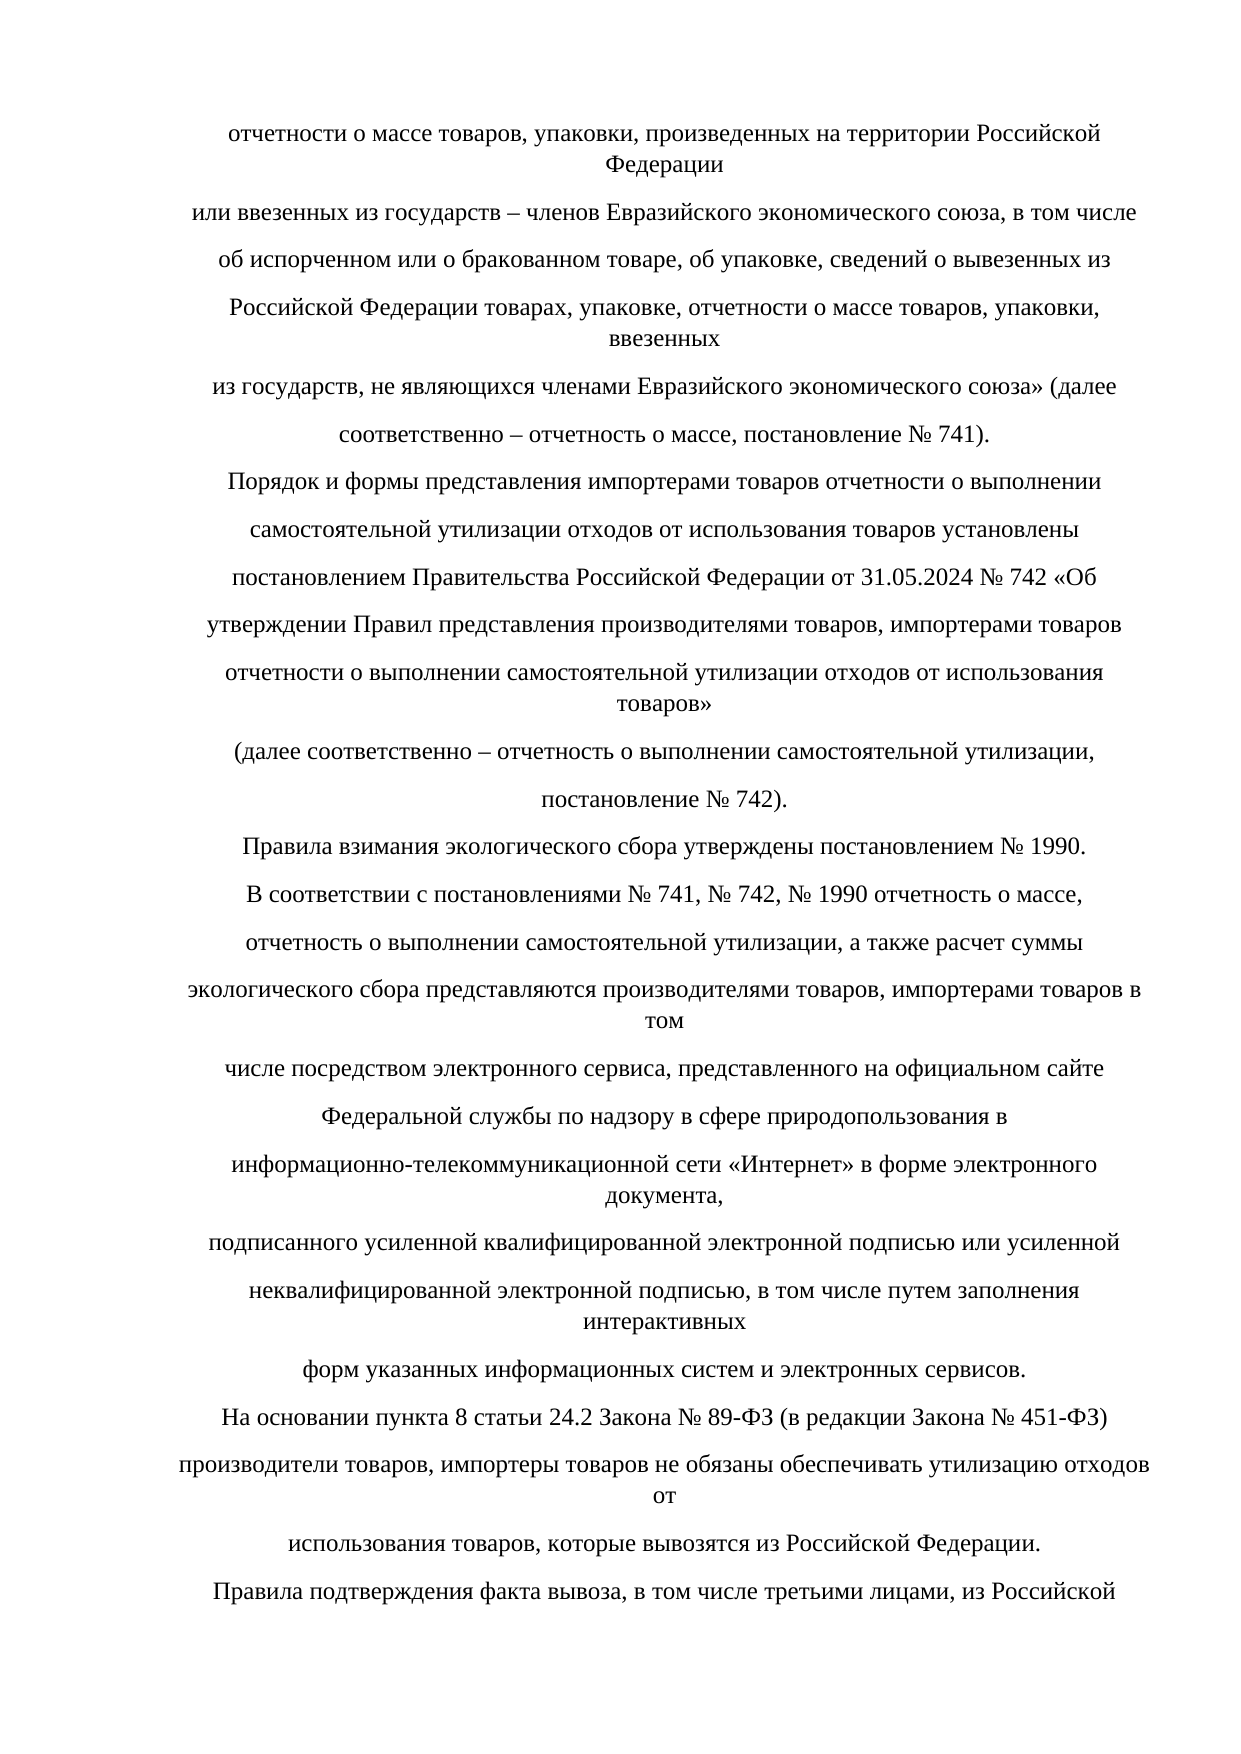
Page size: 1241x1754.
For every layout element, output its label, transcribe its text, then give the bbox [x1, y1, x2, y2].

text Федеральной службы по надзору в сфере природопользования в [177, 1101, 1152, 1130]
text экологического сбора представляются производителями товаров, импортерами товаров в том [177, 974, 1152, 1034]
text На основании пункта 8 статьи 24.2 Закона № 89-ФЗ (в редакции Закона № 451-ФЗ) [177, 1402, 1152, 1430]
text информационно-телекоммуникационной сети «Интернет» в форме электронного документа, [177, 1149, 1152, 1208]
text числе посредством электронного сервиса, представленного на официальном сайте [177, 1053, 1152, 1082]
text соответственно – отчетность о массе, постановление № 741). [177, 419, 1152, 447]
text использования товаров, которые вывозятся из Российской Федерации. [177, 1528, 1152, 1557]
text Порядок и формы представления импортерами товаров отчетности о выполнении [177, 466, 1152, 495]
text подписанного усиленной квалифицированной электронной подписью или усиленной [177, 1227, 1152, 1256]
text самостоятельной утилизации отходов от использования товаров установлены [177, 514, 1152, 543]
text Российской Федерации товарах, упаковке, отчетности о массе товаров, упаковки, ввезенных [177, 292, 1152, 352]
text (далее соответственно – отчетность о выполнении самостоятельной утилизации, [177, 736, 1152, 765]
text форм указанных информационных систем и электронных сервисов. [177, 1354, 1152, 1383]
text постановление № 742). [177, 784, 1152, 812]
text отчетность о выполнении самостоятельной утилизации, а также расчет суммы [177, 927, 1152, 956]
text производители товаров, импортеры товаров не обязаны обеспечивать утилизацию отходов от [177, 1449, 1152, 1509]
text В соответствии с постановлениями № 741, № 742, № 1990 отчетность о массе, [177, 879, 1152, 908]
text Правила взимания экологического сбора утверждены постановлением № 1990. [177, 831, 1152, 860]
text постановлением Правительства Российской Федерации от 31.05.2024 № 742 «Об [177, 562, 1152, 591]
text Правила подтверждения факта вывоза, в том числе третьими лицами, из Российской [177, 1576, 1152, 1604]
text неквалифицированной электронной подписью, в том числе путем заполнения интерактивных [177, 1275, 1152, 1335]
text или ввезенных из государств – членов Евразийского экономического союза, в том числе [177, 197, 1152, 226]
text отчетности о массе товаров, упаковки, произведенных на территории Российской Федерации [177, 118, 1152, 178]
text из государств, не являющихся членами Евразийского экономического союза» (далее [177, 371, 1152, 400]
text утверждении Правил представления производителями товаров, импортерами товаров [177, 609, 1152, 638]
text об испорченном или о бракованном товаре, об упаковке, сведений о вывезенных из [177, 244, 1152, 273]
text отчетности о выполнении самостоятельной утилизации отходов от использования товаров» [177, 657, 1152, 717]
